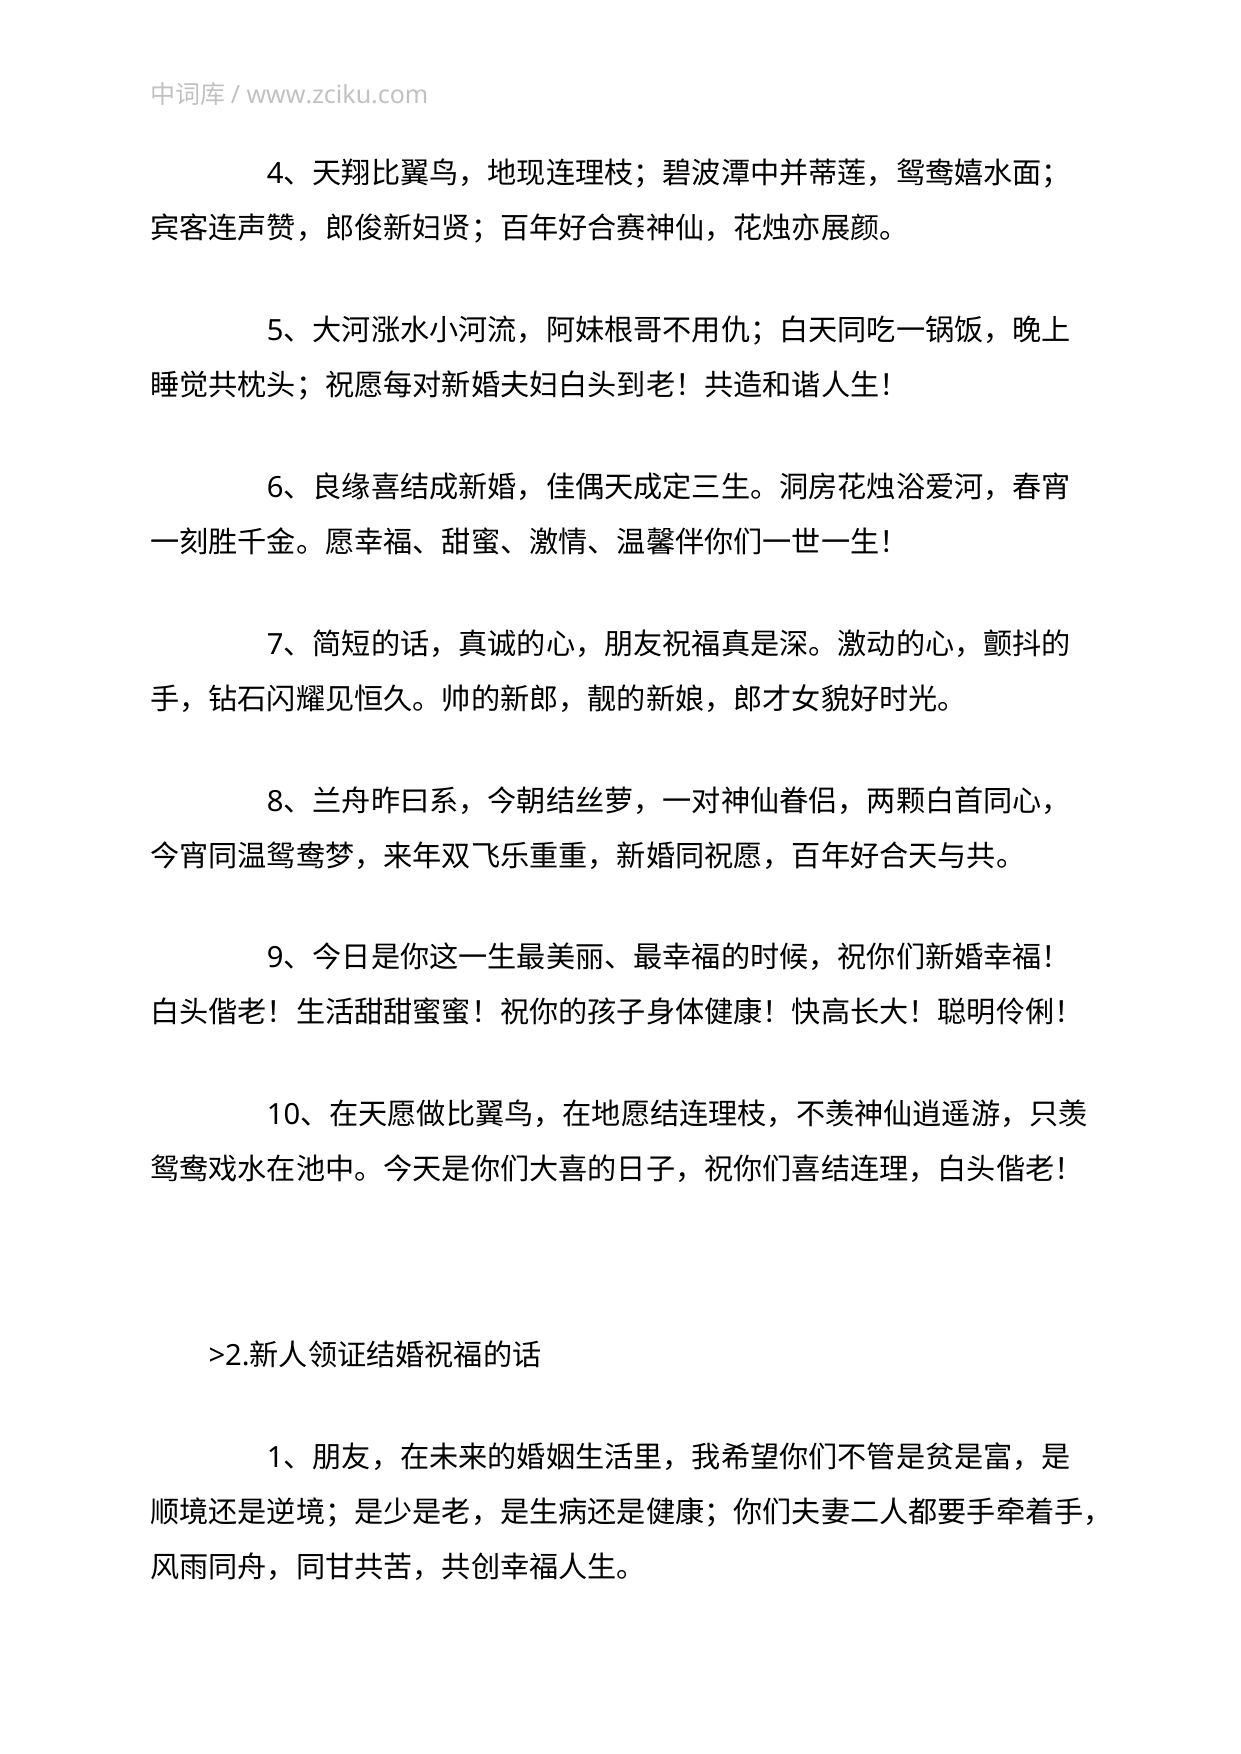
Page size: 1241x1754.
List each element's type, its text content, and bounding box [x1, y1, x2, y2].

text 7、简短的话，真诚的心，朋友祝福真是深。激动的心，颤抖的手，钻石闪耀见恒久。帅的新郎，靓的新娘，郎才女貌好时光。 [150, 620, 1090, 718]
text 4、天翔比翼鸟，地现连理枝；碧波潭中并蒂莲，鸳鸯嬉水面；宾客连声赞，郎俊新妇贤；百年好合赛神仙，花烛亦展颜。 [150, 150, 1090, 247]
text 9、今日是你这一生最美丽、最幸福的时候，祝你们新婚幸福！白头偕老！生活甜甜蜜蜜！祝你的孩子身体健康！快高长大！聪明伶俐！ [150, 934, 1090, 1031]
text 5、大河涨水小河流，阿妹根哥不用仇；白天同吃一锅饭，晚上睡觉共枕头；祝愿每对新婚夫妇白头到老！共造和谐人生！ [150, 307, 1090, 404]
text 10、在天愿做比翼鸟，在地愿结连理枝，不羡神仙逍遥游，只羡鸳鸯戏水在池中。今天是你们大喜的日子，祝你们喜结连理，白头偕老！ [150, 1091, 1090, 1188]
text 1、朋友，在未来的婚姻生活里，我希望你们不管是贫是富，是顺境还是逆境；是少是老，是生病还是健康；你们夫妻二人都要手牵着手，风雨同舟，同甘共苦，共创幸福人生。 [150, 1433, 1090, 1586]
text 8、兰舟昨曰系，今朝结丝萝，一对神仙眷侣，两颗白首同心，今宵同温鸳鸯梦，来年双飞乐重重，新婚同祝愿，百年好合天与共。 [150, 777, 1090, 874]
text >2.新人领证结婚祝福的话 [150, 1332, 1090, 1374]
text 6、良缘喜结成新婚，佳偶天成定三生。洞房花烛浴爱河，春宵一刻胜千金。愿幸福、甜蜜、激情、温馨伴你们一世一生！ [150, 463, 1090, 561]
